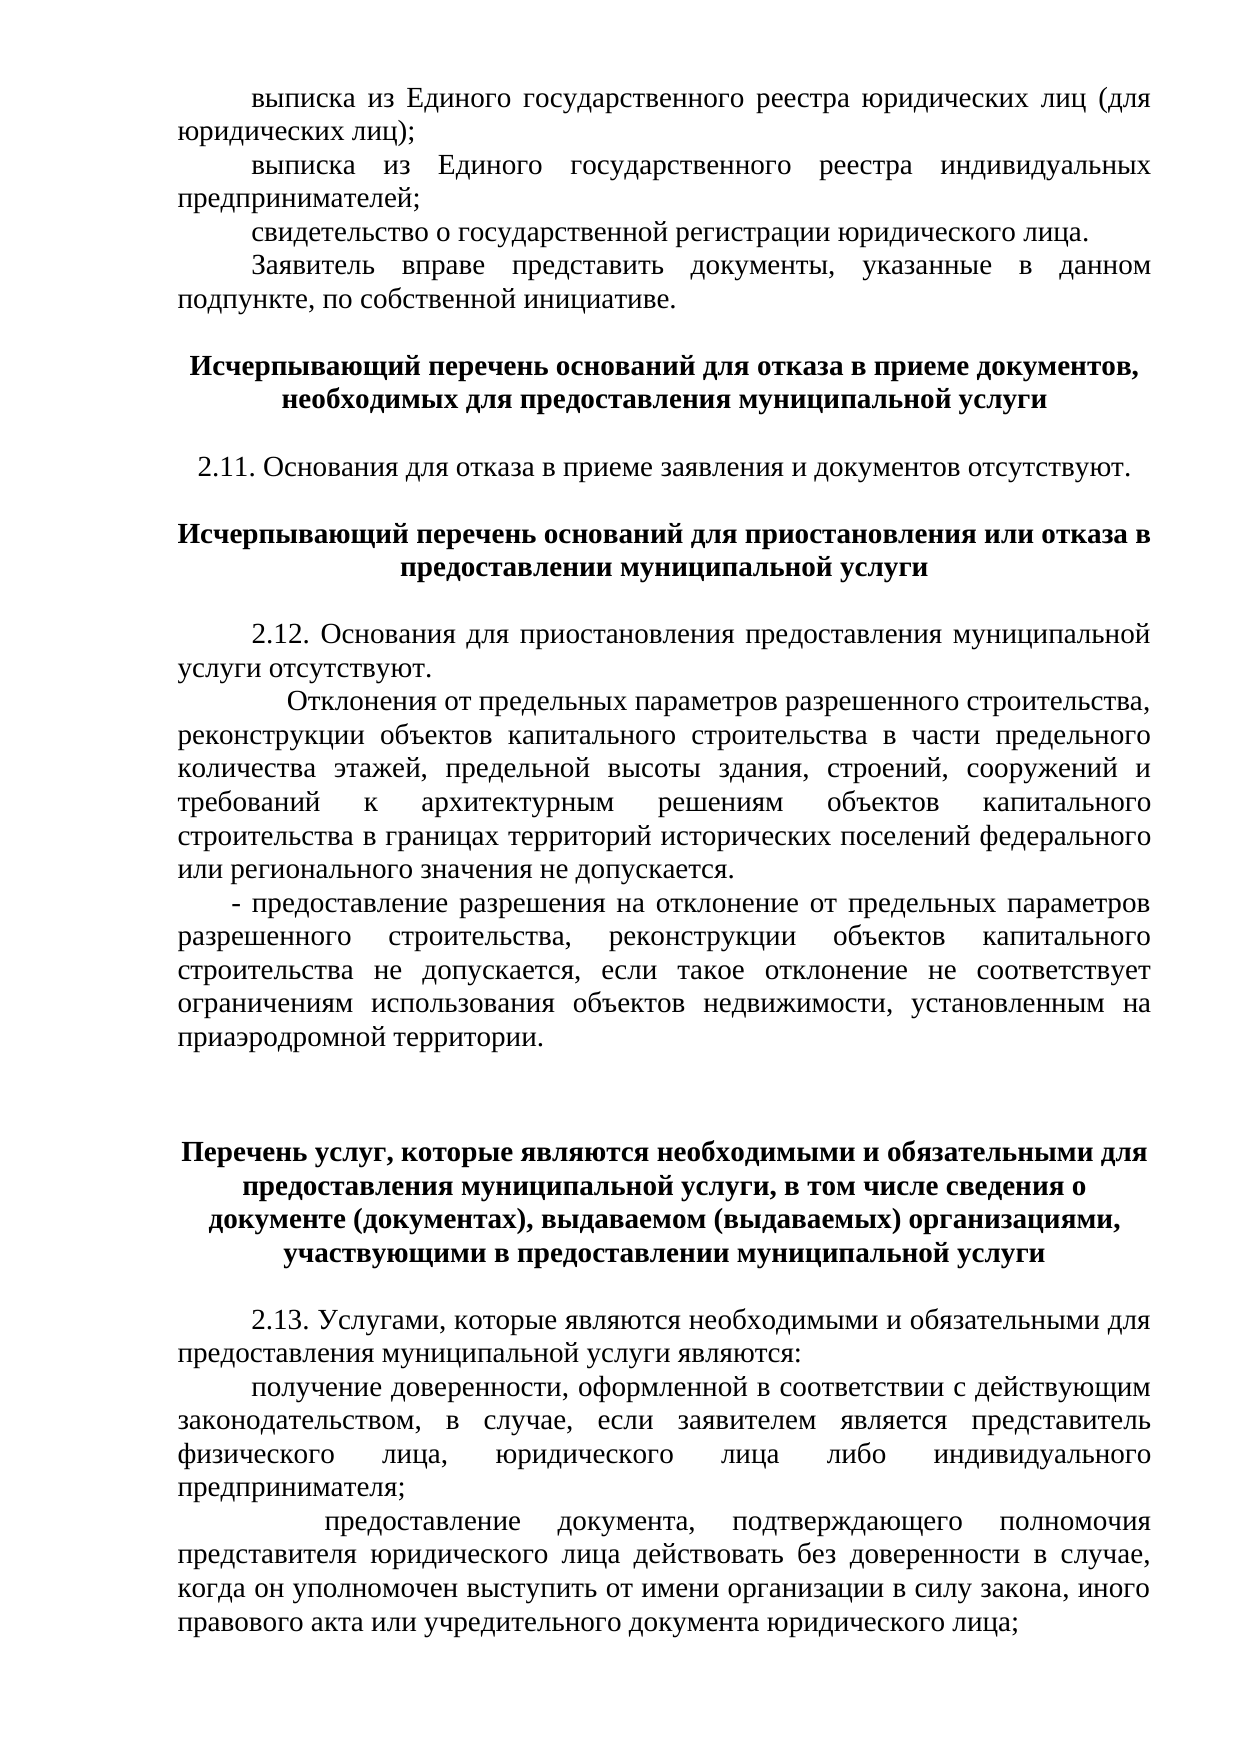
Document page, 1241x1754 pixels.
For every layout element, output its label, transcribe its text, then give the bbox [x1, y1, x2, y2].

text - предоставление разрешения на отклонение от предельных параметров разрешенного строительства, реконструкции объектов капитального строительства не допускается, если такое отклонение не соответствует ограничениям использования объектов недвижимости, установленным на приаэродромной территории. [177, 885, 1152, 1052]
text 2.12. Основания для приостановления предоставления муниципальной услуги отсутствуют. [177, 616, 1152, 683]
text выписка из Единого государственного реестра индивидуальных предпринимателей; [177, 147, 1152, 214]
text Заявитель вправе представить документы, указанные в данном подпункте, по собственной инициативе. [177, 247, 1152, 314]
text Перечень услуг, которые являются необходимыми и обязательными для предоставления муниципальной услуги, в том числе сведения о документе (документах), выдаваемом (выдаваемых) организациями, участвующими в предоставлении муниципальной услуги [177, 1134, 1152, 1268]
text выписка из Единого государственного реестра юридических лиц (для юридических лиц); [177, 80, 1152, 147]
text Исчерпывающий перечень оснований для приостановления или отказа в предоставлении муниципальной услуги [177, 516, 1152, 583]
text 2.13. Услугами, которые являются необходимыми и обязательными для предоставления муниципальной услуги являются: [177, 1302, 1152, 1369]
text предоставление документа, подтверждающего полномочия представителя юридического лица действовать без доверенности в случае, когда он уполномочен выступить от имени организации в силу закона, иного правового акта или учредительного документа юридического лица; [177, 1503, 1152, 1637]
text 2.11. Основания для отказа в приеме заявления и документов отсутствуют. [177, 449, 1152, 482]
text Отклонения от предельных параметров разрешенного строительства, реконструкции объектов капитального строительства в части предельного количества этажей, предельной высоты здания, строений, сооружений и требований к архитектурным решениям объектов капитального строительства в границах территорий исторических поселений федерального или регионального значения не допускается. [177, 683, 1152, 885]
text Исчерпывающий перечень оснований для отказа в приеме документов, необходимых для предоставления муниципальной услуги [177, 348, 1152, 415]
text свидетельство о государственной регистрации юридического лица. [177, 214, 1152, 247]
text получение доверенности, оформленной в соответствии с действующим законодательством, в случае, если заявителем является представитель физического лица, юридического лица либо индивидуального предпринимателя; [177, 1369, 1152, 1503]
